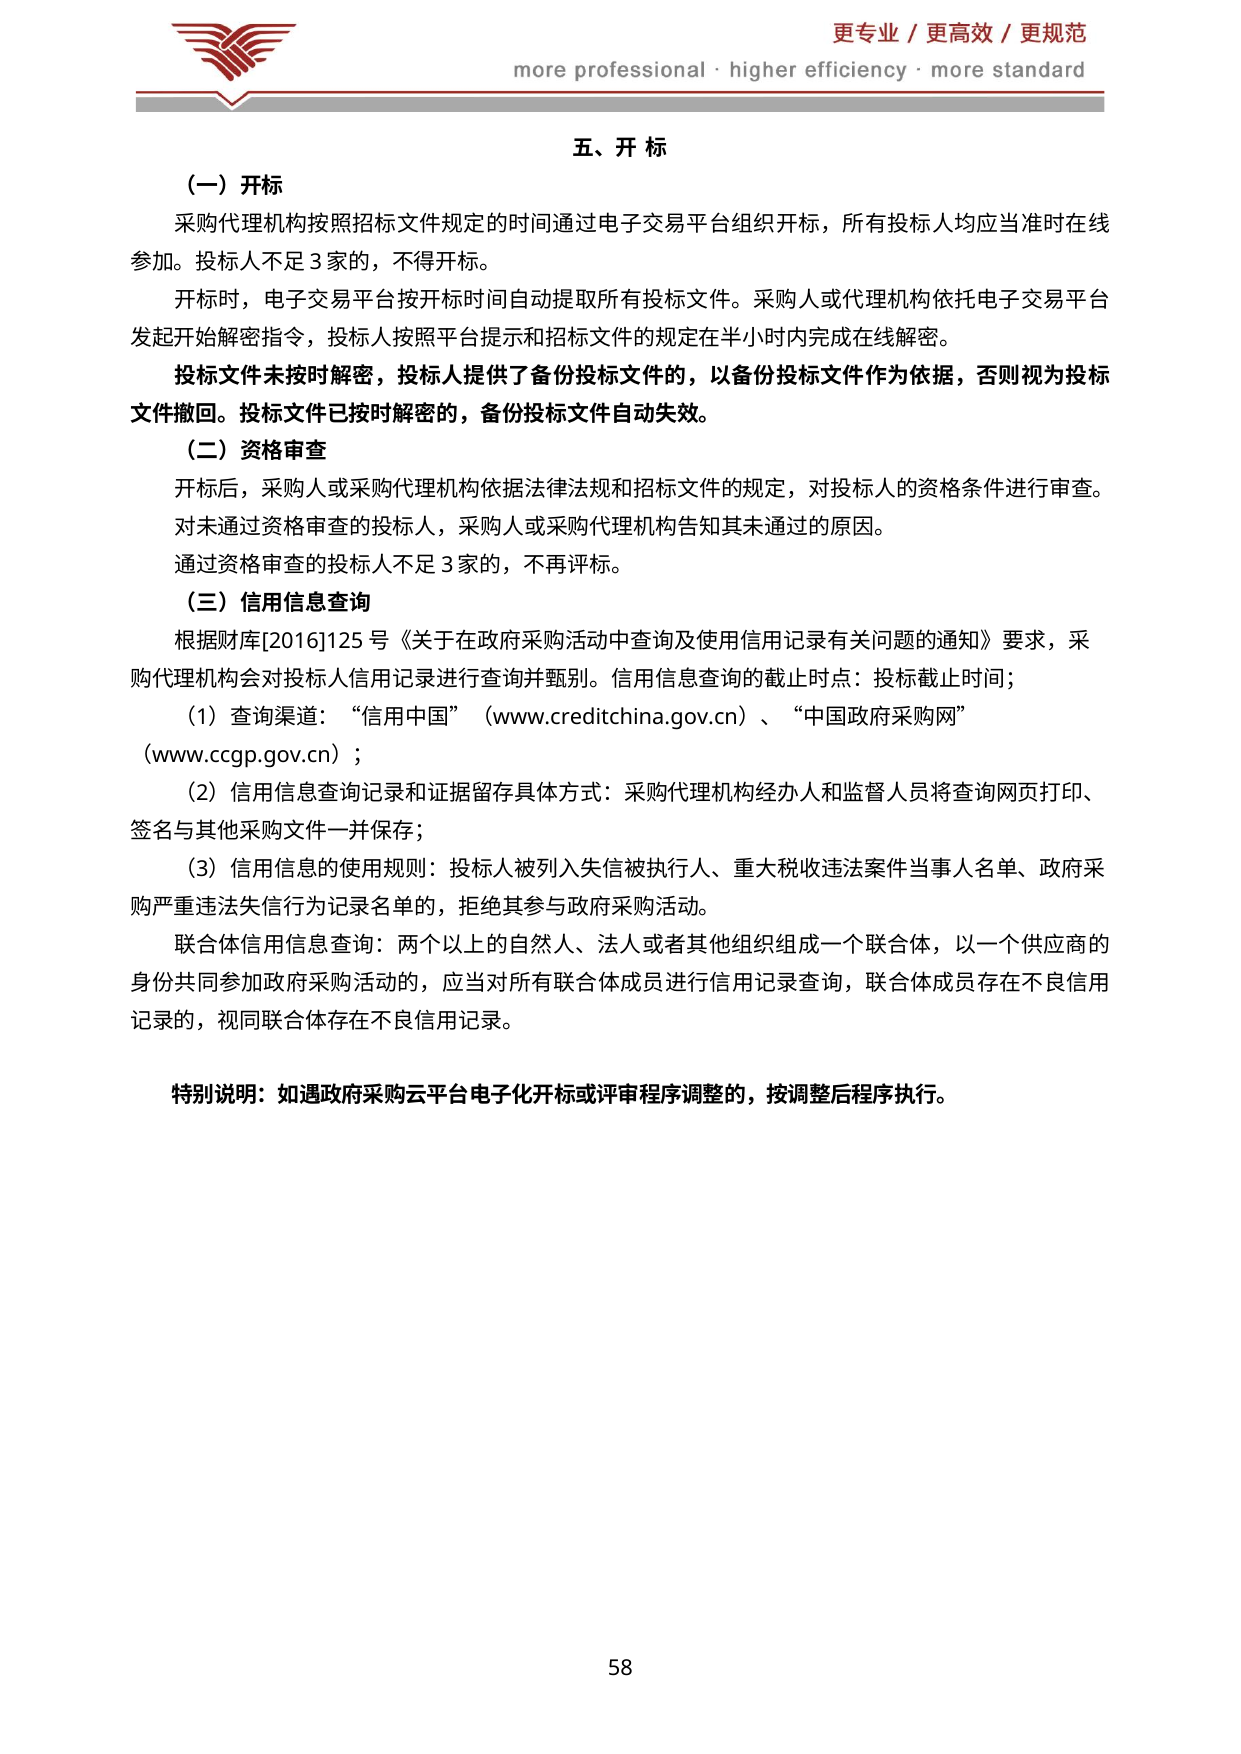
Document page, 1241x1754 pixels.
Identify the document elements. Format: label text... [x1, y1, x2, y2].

text 联合体信用信息查询：两个以上的自然人、法人或者其他组织组成一个联合体，以一个供应商的身份共同参加政府采购活动的，应当对所有联合体成员进行信用记录查询，联合体成员存在不良信用记录的，视同联合体存在不良信用记录。 [130, 927, 1110, 1035]
text 投标文件未按时解密，投标人提供了备份投标文件的，以备份投标文件作为依据，否则视为投标文件撤回。投标文件已按时解密的，备份投标文件自动失效。 [130, 358, 1110, 427]
text 采购代理机构按照招标文件规定的时间通过电子交易平台组织开标，所有投标人均应当准时在线参加。投标人不足3家的，不得开标。 [130, 206, 1110, 275]
text 开标后，采购人或采购代理机构依据法律法规和招标文件的规定，对投标人的资格条件进行审查。 [130, 471, 1110, 503]
text （一）开标 [130, 168, 1110, 199]
text 根据财库[2016]125号《关于在政府采购活动中查询及使用信用记录有关问题的通知》要求，采购代理机构会对投标人信用记录进行查询并甄别。信用信息查询的截止时点：投标截止时间； [130, 623, 1110, 693]
text 开标时，电子交易平台按开标时间自动提取所有投标文件。采购人或代理机构依托电子交易平台发起开始解密指令，投标人按照平台提示和招标文件的规定在半小时内完成在线解密。 [130, 282, 1110, 351]
text 通过资格审查的投标人不足3家的，不再评标。 [130, 547, 1110, 579]
text （三）信用信息查询 [130, 585, 1110, 617]
text （1）查询渠道：“信用中国”（www.creditchina.gov.cn）、“中国政府采购网”（www.ccgp.gov.cn）； [130, 699, 1110, 769]
text （2）信用信息查询记录和证据留存具体方式：采购代理机构经办人和监督人员将查询网页打印、签名与其他采购文件一并保存； [130, 775, 1110, 845]
picture [135, 0, 1105, 112]
text （3）信用信息的使用规则：投标人被列入失信被执行人、重大税收违法案件当事人名单、政府采购严重违法失信行为记录名单的，拒绝其参与政府采购活动。 [130, 851, 1110, 921]
text 对未通过资格审查的投标人，采购人或采购代理机构告知其未通过的原因。 [130, 509, 1110, 541]
text 五、开 标 [130, 130, 1110, 162]
text （二）资格审查 [130, 433, 1110, 465]
text 特别说明：如遇政府采购云平台电子化开标或评审程序调整的，按调整后程序执行。 [130, 1077, 1110, 1108]
